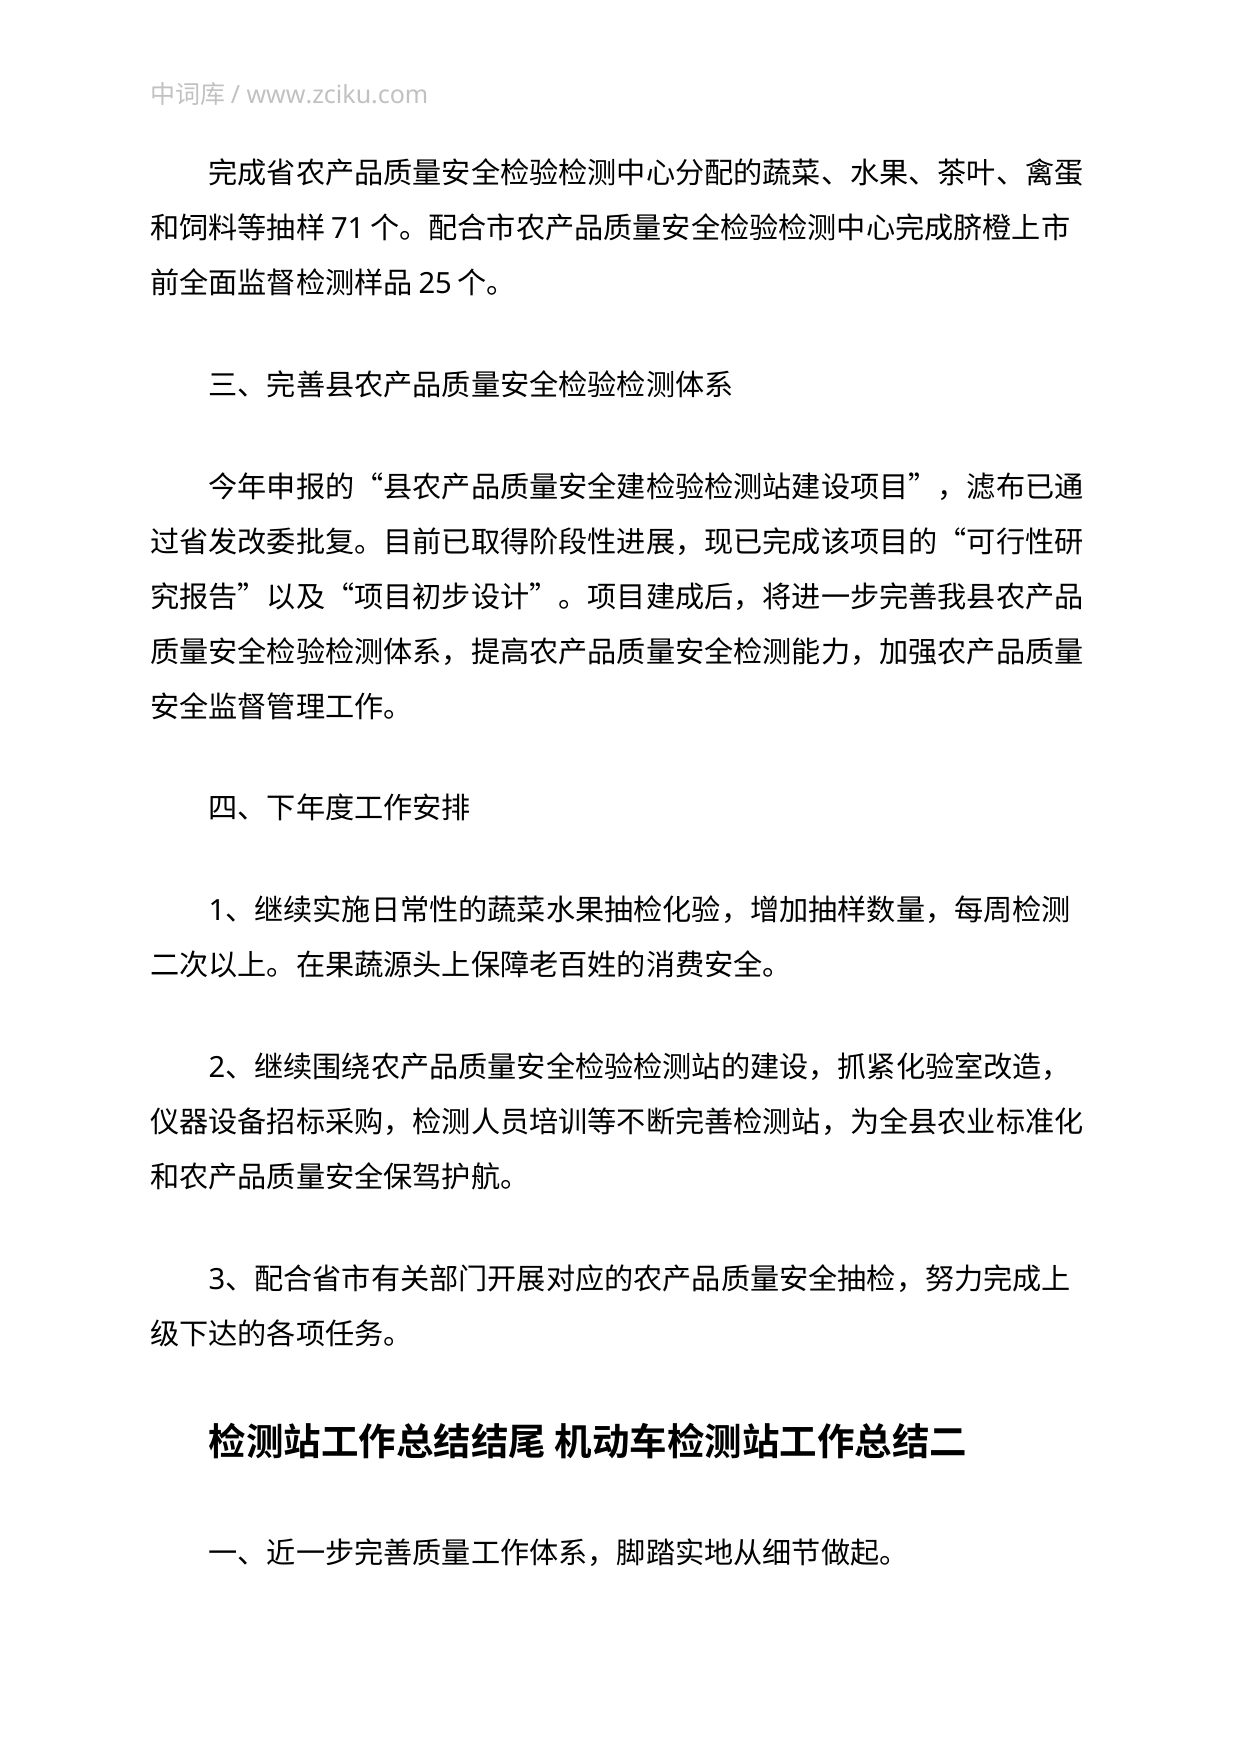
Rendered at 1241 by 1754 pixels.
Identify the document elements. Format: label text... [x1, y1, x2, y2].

text 一、近一步完善质量工作体系，脚踏实地从细节做起。 [150, 1529, 1090, 1572]
text 3、配合省市有关部门开展对应的农产品质量安全抽检，努力完成上级下达的各项任务。 [150, 1255, 1090, 1352]
text 今年申报的“县农产品质量安全建检验检测站建设项目”，滤布已通过省发改委批复。目前已取得阶段性进展，现已完成该项目的“可行性研究报告”以及“项目初步设计”。项目建成后，将进一步完善我县农产品质量安全检验检测体系，提高农产品质量安全检测能力，加强农产品质量安全监督管理工作。 [150, 464, 1090, 726]
text 完成省农产品质量安全检验检测中心分配的蔬菜、水果、茶叶、禽蛋和饲料等抽样71个。配合市农产品质量安全检验检测中心完成脐橙上市前全面监督检测样品25个。 [150, 150, 1090, 302]
text 四、下年度工作安排 [150, 785, 1090, 827]
text 2、继续围绕农产品质量安全检验检测站的建设，抓紧化验室改造，仪器设备招标采购，检测人员培训等不断完善检测站，为全县农业标准化和农产品质量安全保驾护航。 [150, 1043, 1090, 1196]
text 1、继续实施日常性的蔬菜水果抽检化验，增加抽样数量，每周检测二次以上。在果蔬源头上保障老百姓的消费安全。 [150, 887, 1090, 984]
text 检测站工作总结结尾 机动车检测站工作总结二 [150, 1412, 1090, 1466]
text 三、完善县农产品质量安全检验检测体系 [150, 362, 1090, 404]
